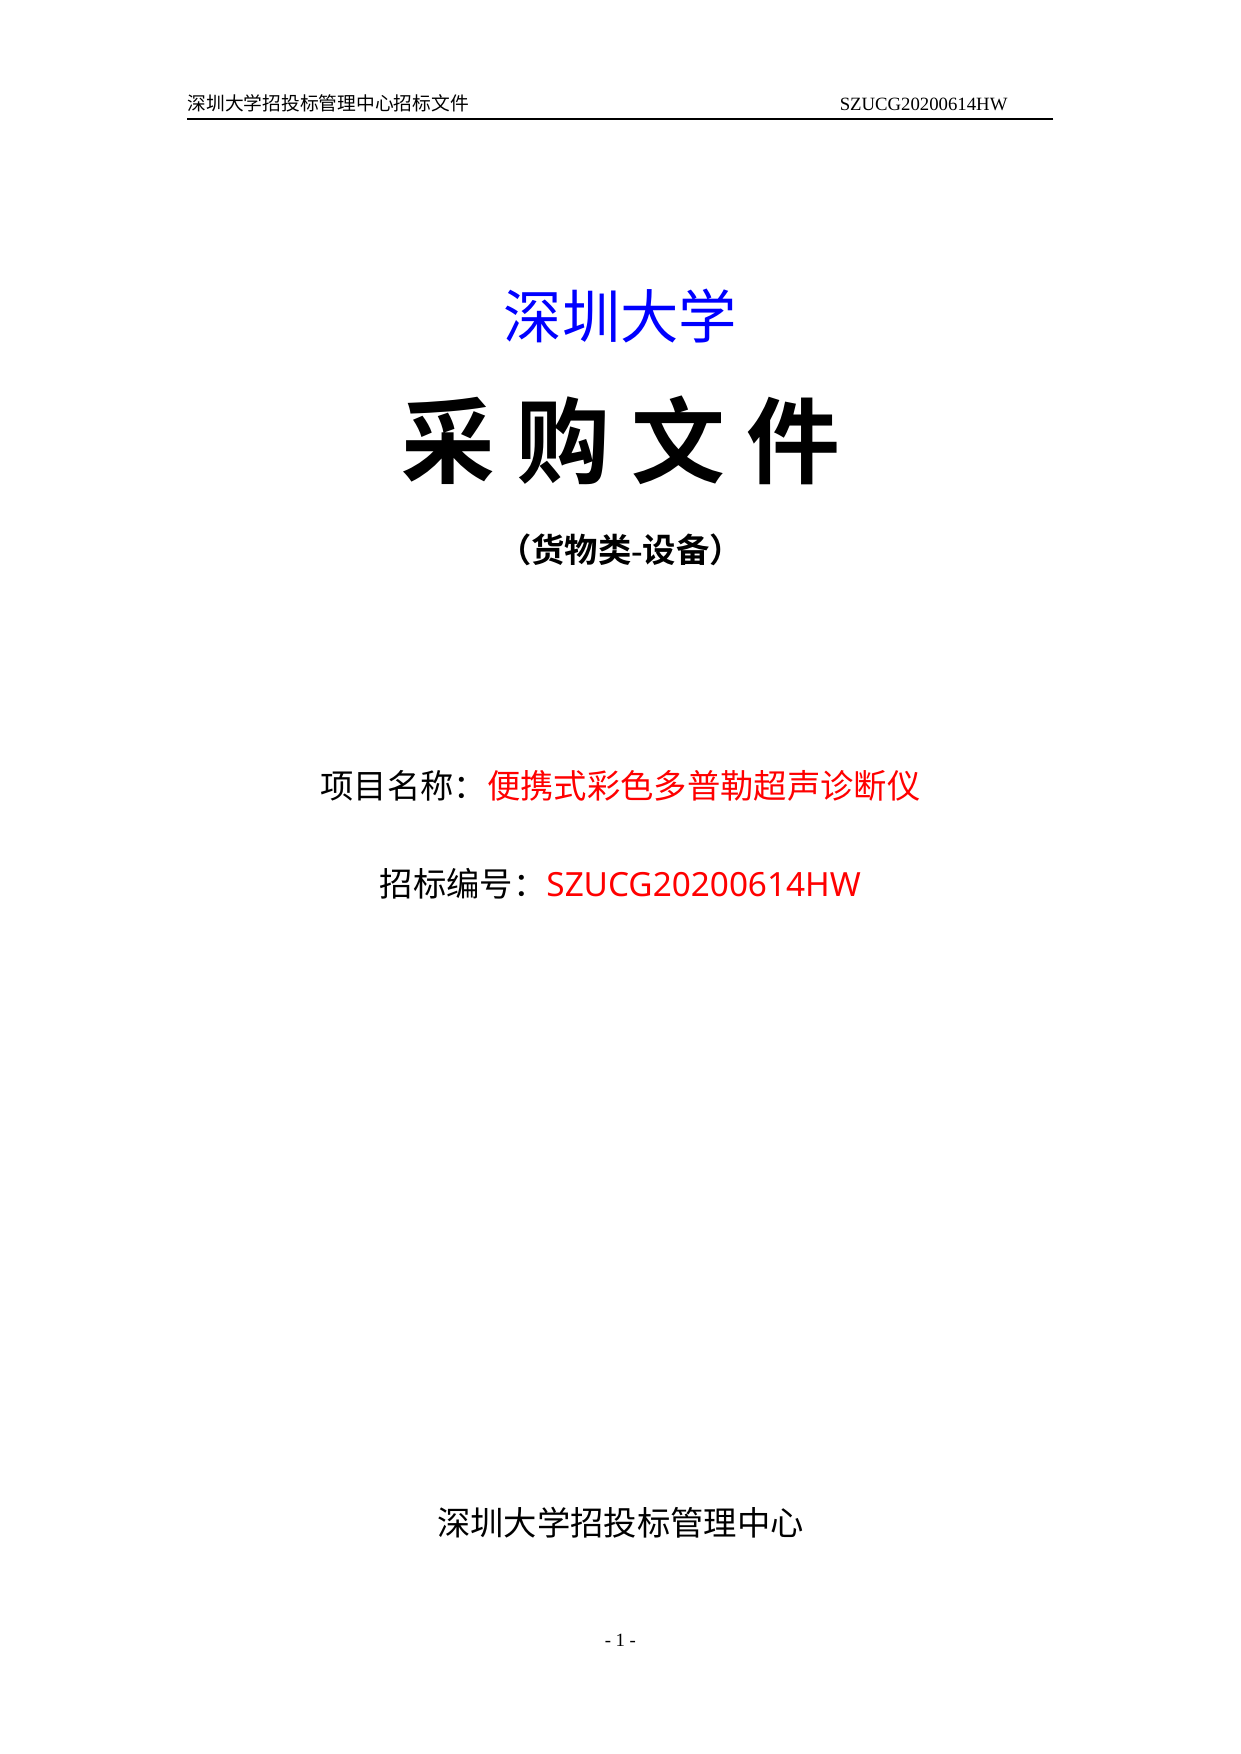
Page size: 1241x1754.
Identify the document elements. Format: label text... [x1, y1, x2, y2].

text （货物类-设备） [187, 524, 1053, 572]
text 深圳大学招投标管理中心 [187, 1497, 1053, 1545]
text 采 购 文 件 [187, 368, 1053, 504]
text 深圳大学 [187, 271, 1053, 356]
text 招标编号：SZUCG20200614HW [187, 857, 1053, 906]
text 项目名称：便携式彩色多普勒超声诊断仪 [187, 760, 1053, 808]
